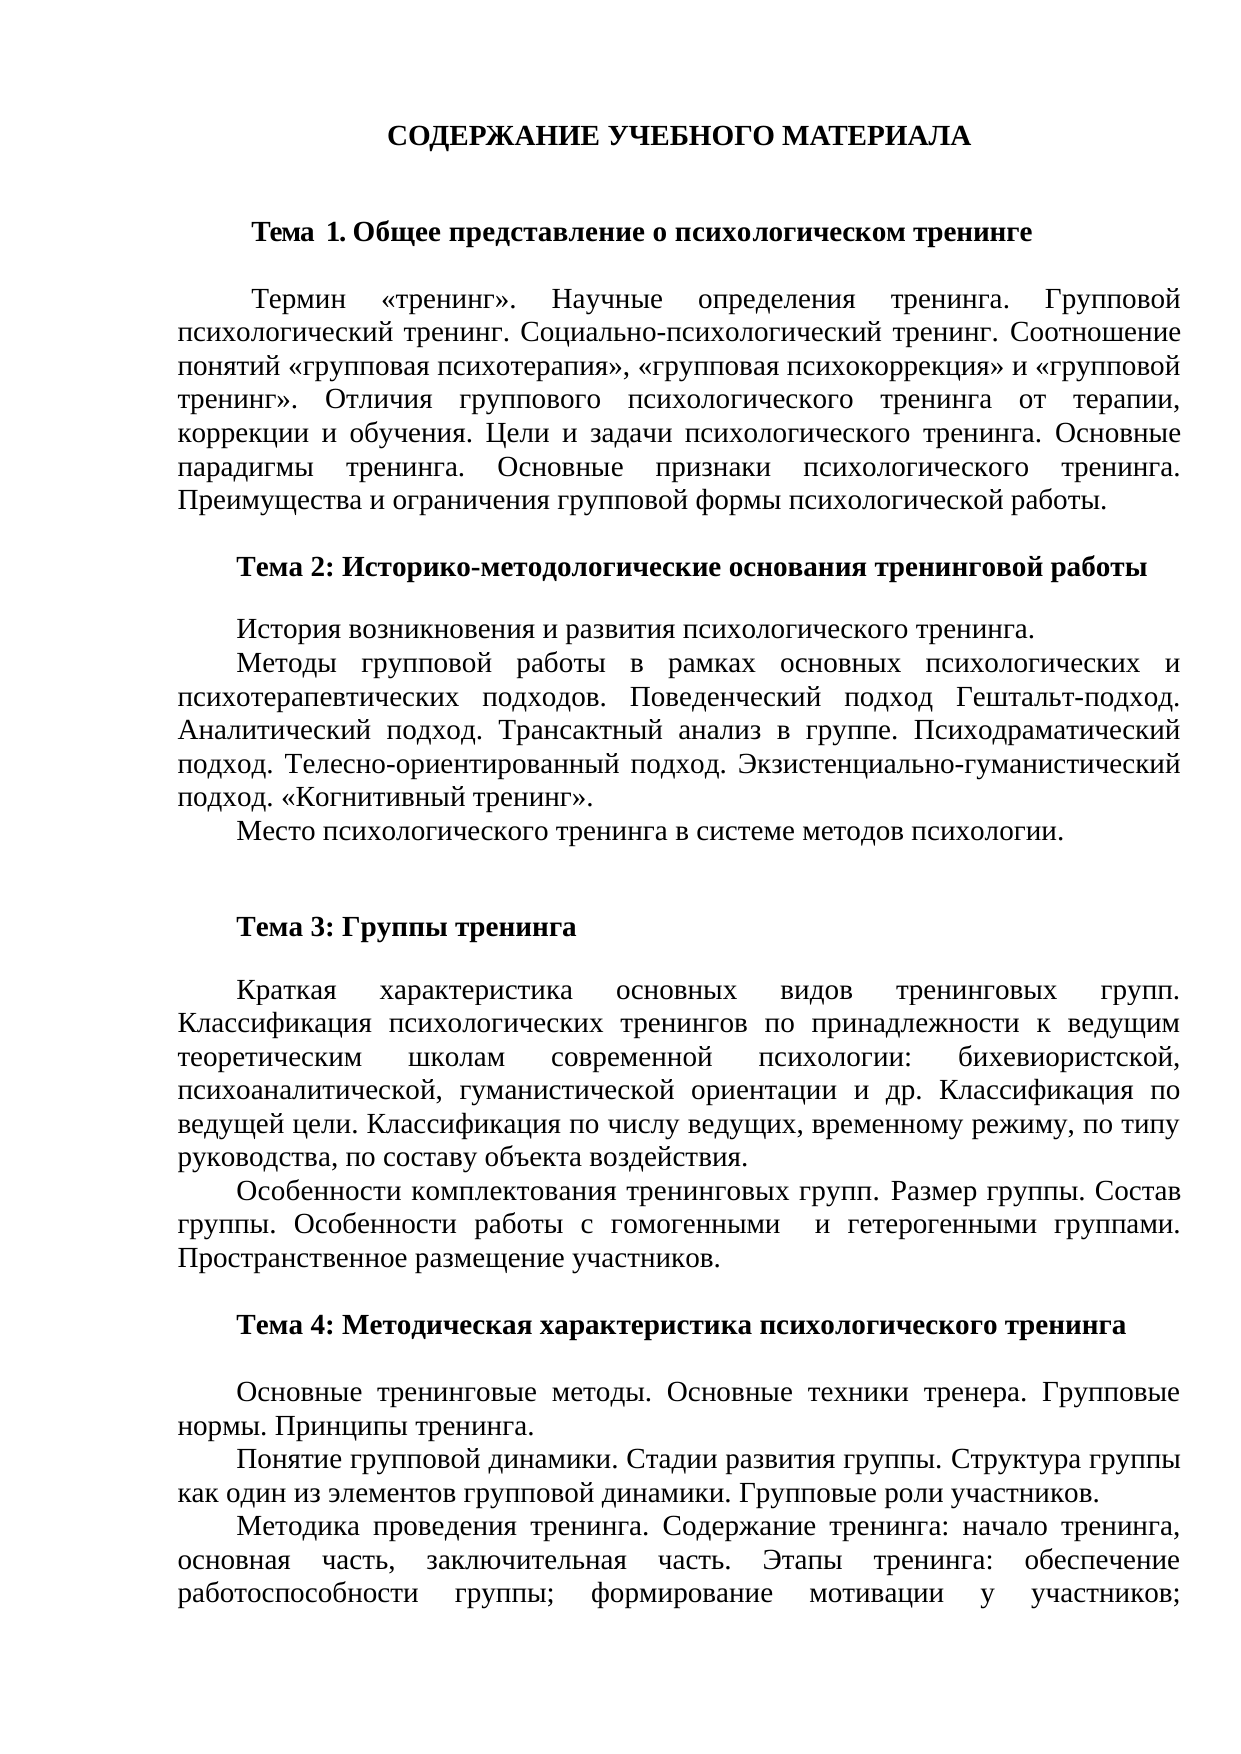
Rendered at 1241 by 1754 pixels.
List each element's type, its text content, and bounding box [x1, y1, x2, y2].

text Краткая характеристика основных видов тренинговых групп. Классификация психологических тренингов по принадлежности к ведущим теоретическим школам современной психологии: бихевиористской, психоаналитической, гуманистической ориентации и др. Классификация по ведущей цели. Классификация по числу ведущих, временному режиму, по типу руководства, по составу объекта воздействия. [177, 1139, 1181, 1173]
text Основные тренинговые методы. Основные техники тренера. Групповые нормы. Принципы тренинга. [177, 1374, 1181, 1441]
text Тема 2: Историко-методологические основания тренинговой работы [177, 549, 1181, 583]
text СОДЕРЖАНИЕ УЧЕБНОГО МАТЕРИАЛА [177, 118, 1181, 152]
text История возникновения и развития психологического тренинга. [177, 612, 1181, 645]
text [177, 1508, 1181, 1609]
text Тема 3: Группы тренинга [177, 909, 1181, 943]
text Особенности комплектования тренинговых групп. Размер группы. Состав группы. Особенности работы с гомогенными и гетерогенными группами. Пространственное размещение участников. [177, 1173, 1181, 1274]
text Краткая характеристика основных видов тренинговых групп. Классификация психологических тренингов по принадлежности к ведущим теоретическим школам современной психологии: бихевиористской, психоаналитической, гуманистической ориентации и др. Классификация по ведущей цели. Классификация по числу ведущих, временному режиму, по типу руководства, по составу объекта воздействия. [177, 972, 1181, 1005]
text Место психологического тренинга в системе методов психологии. [177, 813, 1181, 846]
text Термин «тренинг». Научные определения тренинга. Групповой психологический тренинг. Социально-психологический тренинг. Соотношение понятий «групповая психотерапия», «групповая психокоррекция» и «групповой тренинг». Отличия группового психологического тренинга от терапии, коррекции и обучения. Цели и задачи психологического тренинга. Основные парадигмы тренинга. Основные признаки психологического тренинга. Преимущества и ограничения групповой формы психологической работы. [177, 281, 1181, 516]
text Методы групповой работы в рамках основных психологических и психотерапевтических подходов. Поведенческий подход Гештальт-подход. Аналитический подход. Трансактный анализ в группе. Психодраматический подход. Телесно-ориентированный подход. Экзистенциально-гуманистический подход. «Когнитивный тренинг». [177, 645, 1181, 813]
text Тема 1. Общее представление о психологическом тренинге [177, 214, 1181, 247]
text Тема 4: Методическая характеристика психологического тренинга [177, 1307, 1181, 1341]
text Понятие групповой динамики. Стадии развития группы. Структура группы как один из элементов групповой динамики. Групповые роли участников. [177, 1441, 1181, 1508]
